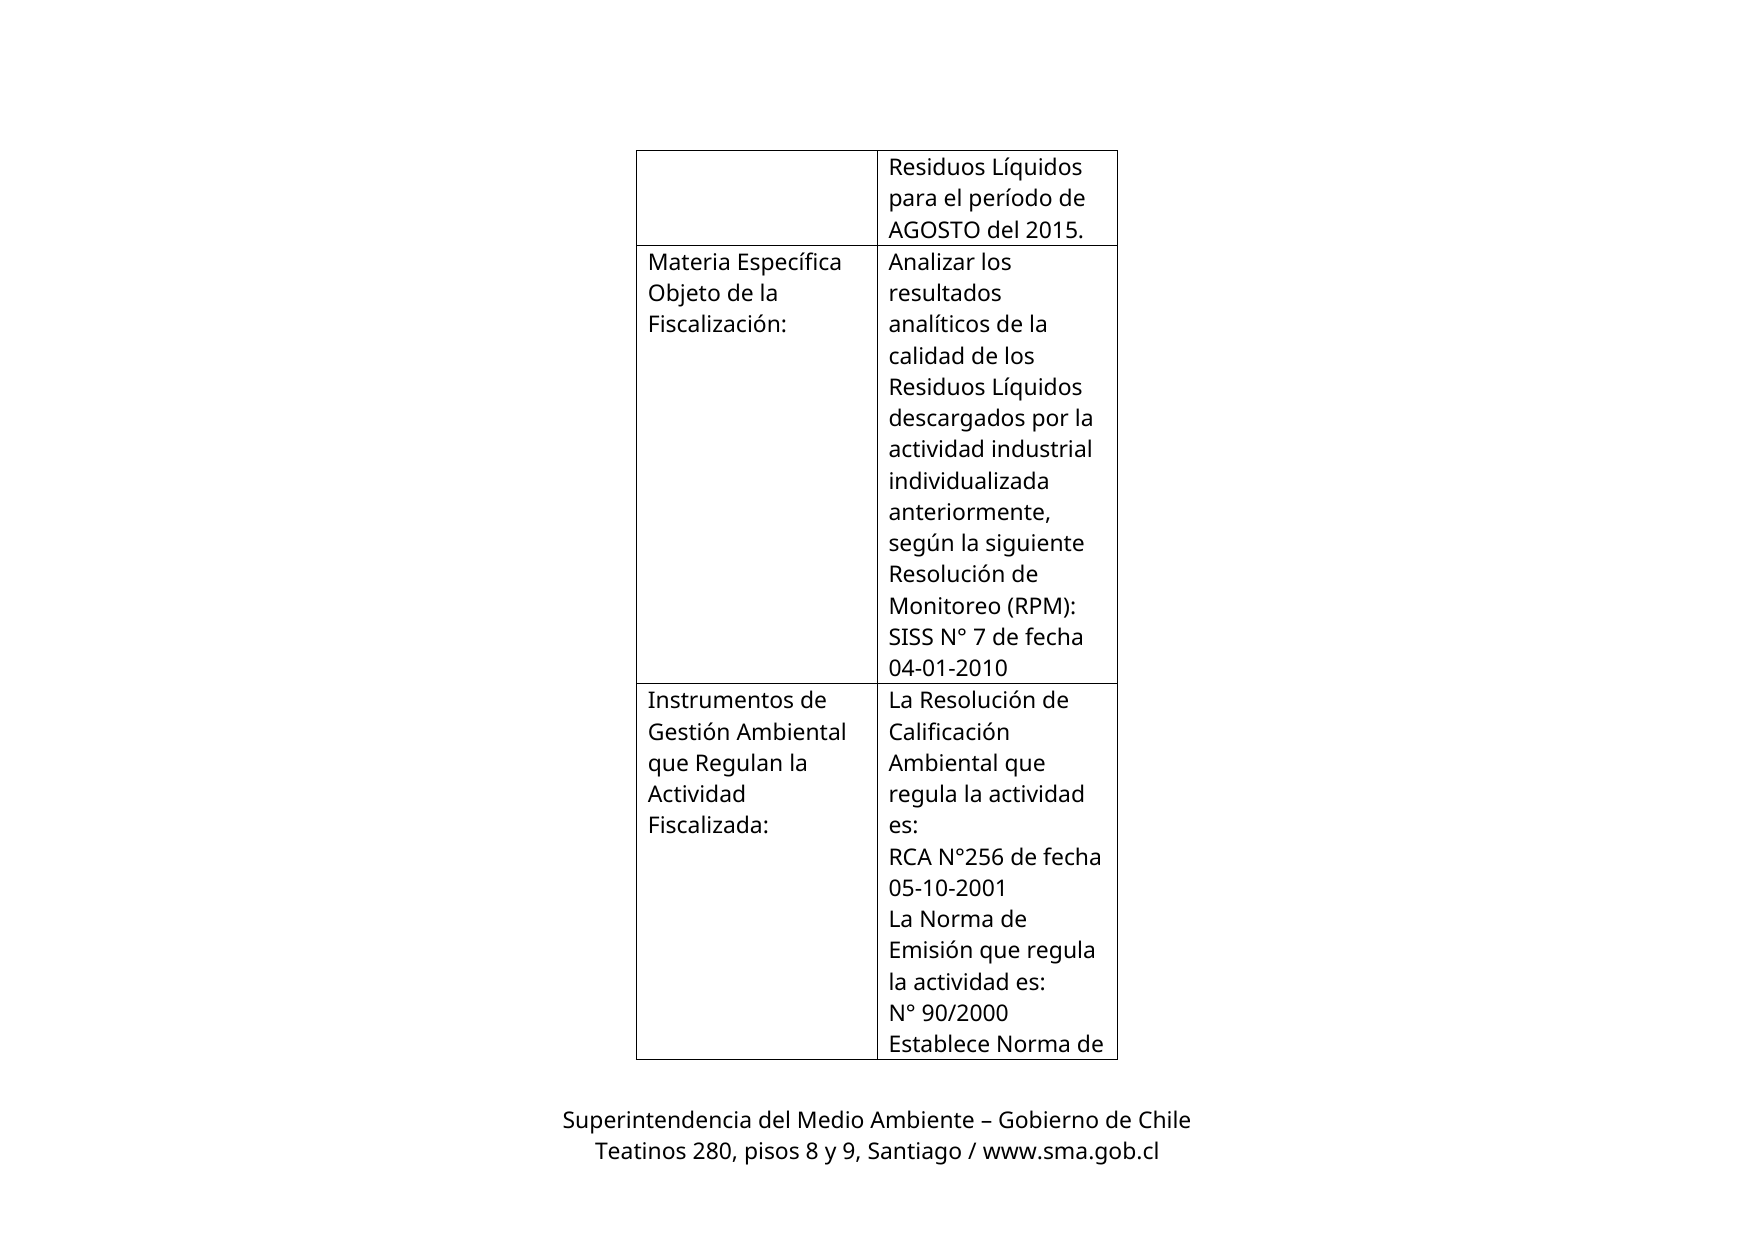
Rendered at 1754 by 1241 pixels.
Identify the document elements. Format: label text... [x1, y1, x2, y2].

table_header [878, 151, 1117, 245]
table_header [637, 151, 877, 245]
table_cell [637, 684, 877, 1059]
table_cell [878, 684, 1117, 1059]
table_cell Materia Específica Objeto de la Fiscalización: [637, 246, 877, 683]
table_cell Analizar los resultados analíticos de la calidad de los Residuos Líquidos descargados por la actividad industrial individualizada anteriormente, según la siguiente Resolución de Monitoreo (RPM): SISS N° 7 de fecha 04-01-2010 [878, 246, 1117, 683]
